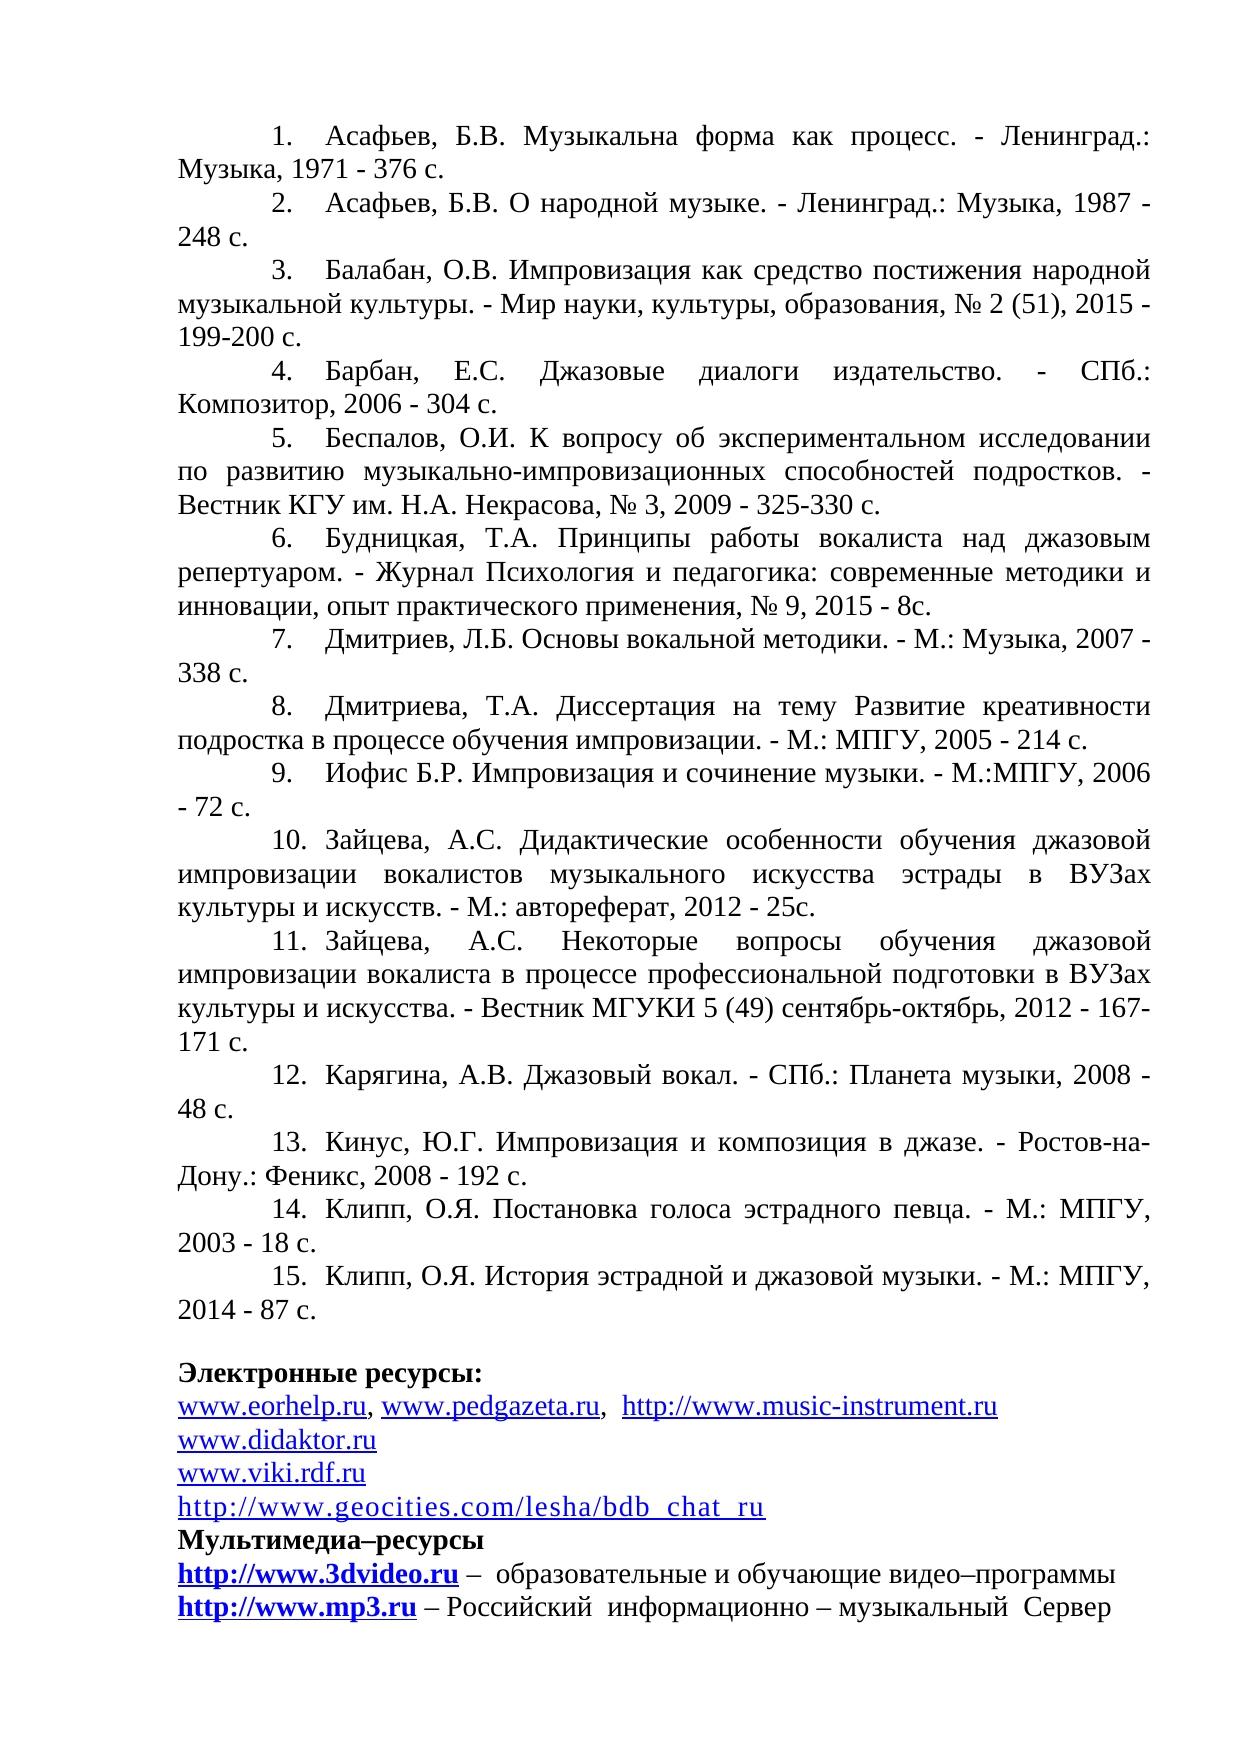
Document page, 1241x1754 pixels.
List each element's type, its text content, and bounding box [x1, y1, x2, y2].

text www.viki.rdf.ru [177, 1455, 1152, 1489]
text www.didaktor.ru [177, 1422, 1152, 1455]
list Беспалов, О.И. К вопросу об экспериментальном исследовании по развитию музыкально-импровизационных способностей подростков. - Вестник КГУ им. Н.А. Некрасова, № 3, 2009 - 325-330 с. [177, 420, 1152, 521]
list Асафьев, Б.В. Музыкальна форма как процесс. - Ленинград.: Музыка, 1971 - 376 с. [177, 118, 1152, 185]
list Зайцева, А.С. Некоторые вопросы обучения джазовой импровизации вокалиста в процессе профессиональной подготовки в ВУЗах культуры и искусства. - Вестник МГУКИ 5 (49) сентябрь-октябрь, 2012 - 167-171 с. [177, 923, 1152, 1057]
list Иофис Б.Р. Импровизация и сочинение музыки. - М.:МПГУ, 2006 - 72 с. [177, 755, 1152, 822]
list Дмитриева, Т.А. Диссертация на тему Развитие креативности подростка в процессе обучения импровизации. - М.: МПГУ, 2005 - 214 с. [177, 688, 1152, 755]
list Дмитриев, Л.Б. Основы вокальной методики. - М.: Музыка, 2007 - 338 с. [177, 621, 1152, 688]
text www.eorhelp.ru, www.pedgazeta.ru, http://www.music-instrument.ru [177, 1388, 1152, 1422]
list Клипп, О.Я. История эстрадной и джазовой музыки. - М.: МПГУ, 2014 - 87 с. [177, 1258, 1152, 1326]
text http://www.geocities.com/lesha/bdb_chat_ru [177, 1489, 1152, 1522]
list Клипп, О.Я. Постановка голоса эстрадного певца. - М.: МПГУ, 2003 - 18 с. [177, 1191, 1152, 1258]
list Зайцева, А.С. Дидактические особенности обучения джазовой импровизации вокалистов музыкального искусства эстрады в ВУЗах культуры и искусств. - М.: автореферат, 2012 - 25с. [177, 822, 1152, 923]
list Кинус, Ю.Г. Импровизация и композиция в джазе. - Ростов-на-Дону.: Феникс, 2008 - 192 с. [177, 1124, 1152, 1191]
text Электронные ресурсы: [177, 1355, 1152, 1388]
list Будницкая, Т.А. Принципы работы вокалиста над джазовым репертуаром. - Журнал Психология и педагогика: современные методики и инновации, опыт практического применения, № 9, 2015 - 8с. [177, 521, 1152, 621]
list Балабан, О.В. Импровизация как средство постижения народной музыкальной культуры. - Мир науки, культуры, образования, № 2 (51), 2015 - 199-200 с. [177, 252, 1152, 353]
list Барбан, Е.С. Джазовые диалоги издательство. - СПб.: Композитор, 2006 - 304 с. [177, 353, 1152, 420]
text http://www.3dvideo.ru – образовательные и обучающие видео–программы [177, 1556, 1152, 1589]
text Мультимедиа–ресурсы [177, 1522, 1152, 1556]
text http://www.mp3.ru – Российский информационно – музыкальный Сервер [177, 1589, 1152, 1623]
list Карягина, А.В. Джазовый вокал. - СПб.: Планета музыки, 2008 - 48 с. [177, 1057, 1152, 1124]
list Асафьев, Б.В. О народной музыке. - Ленинград.: Музыка, 1987 - 248 с. [177, 185, 1152, 252]
